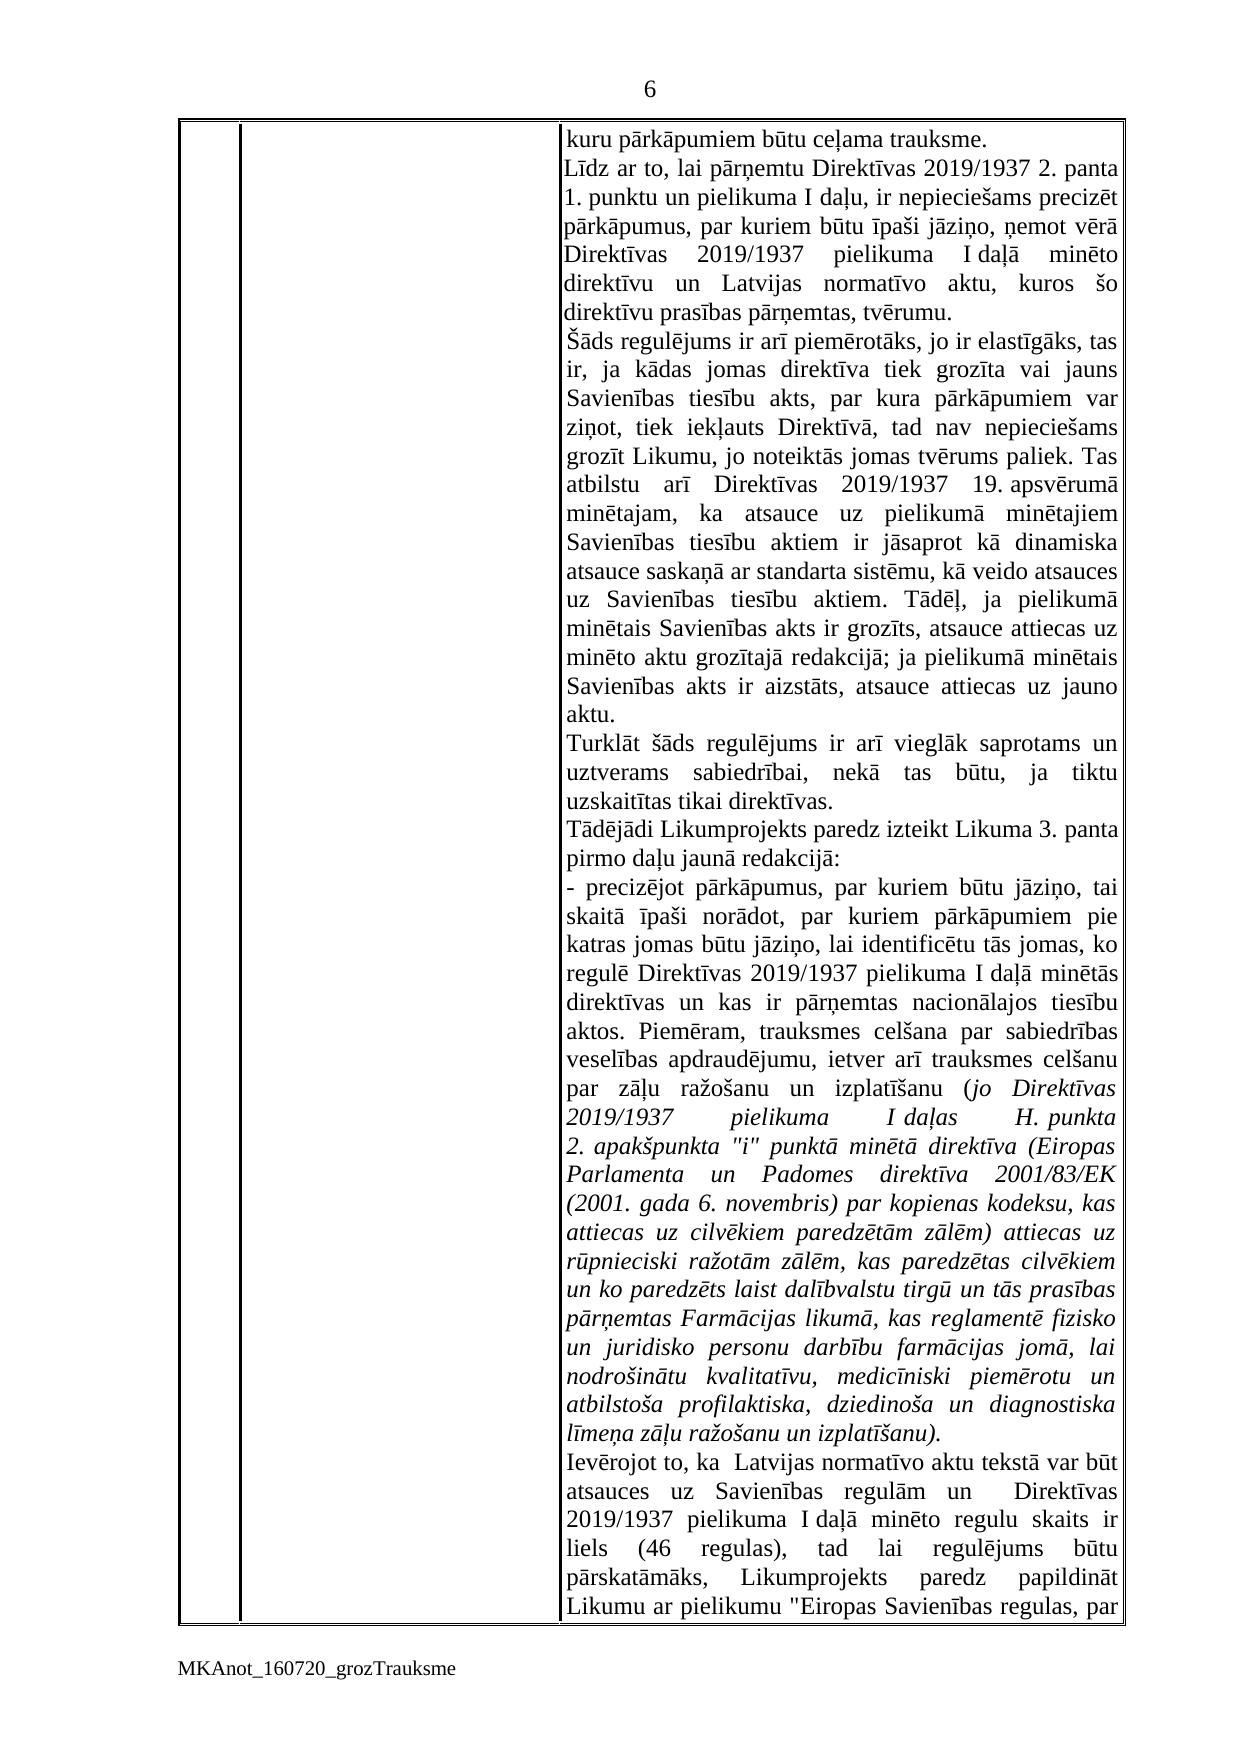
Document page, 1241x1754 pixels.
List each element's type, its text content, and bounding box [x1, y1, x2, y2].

table_cell 2. [181, 120, 240, 1623]
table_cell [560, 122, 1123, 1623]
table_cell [240, 120, 560, 1623]
